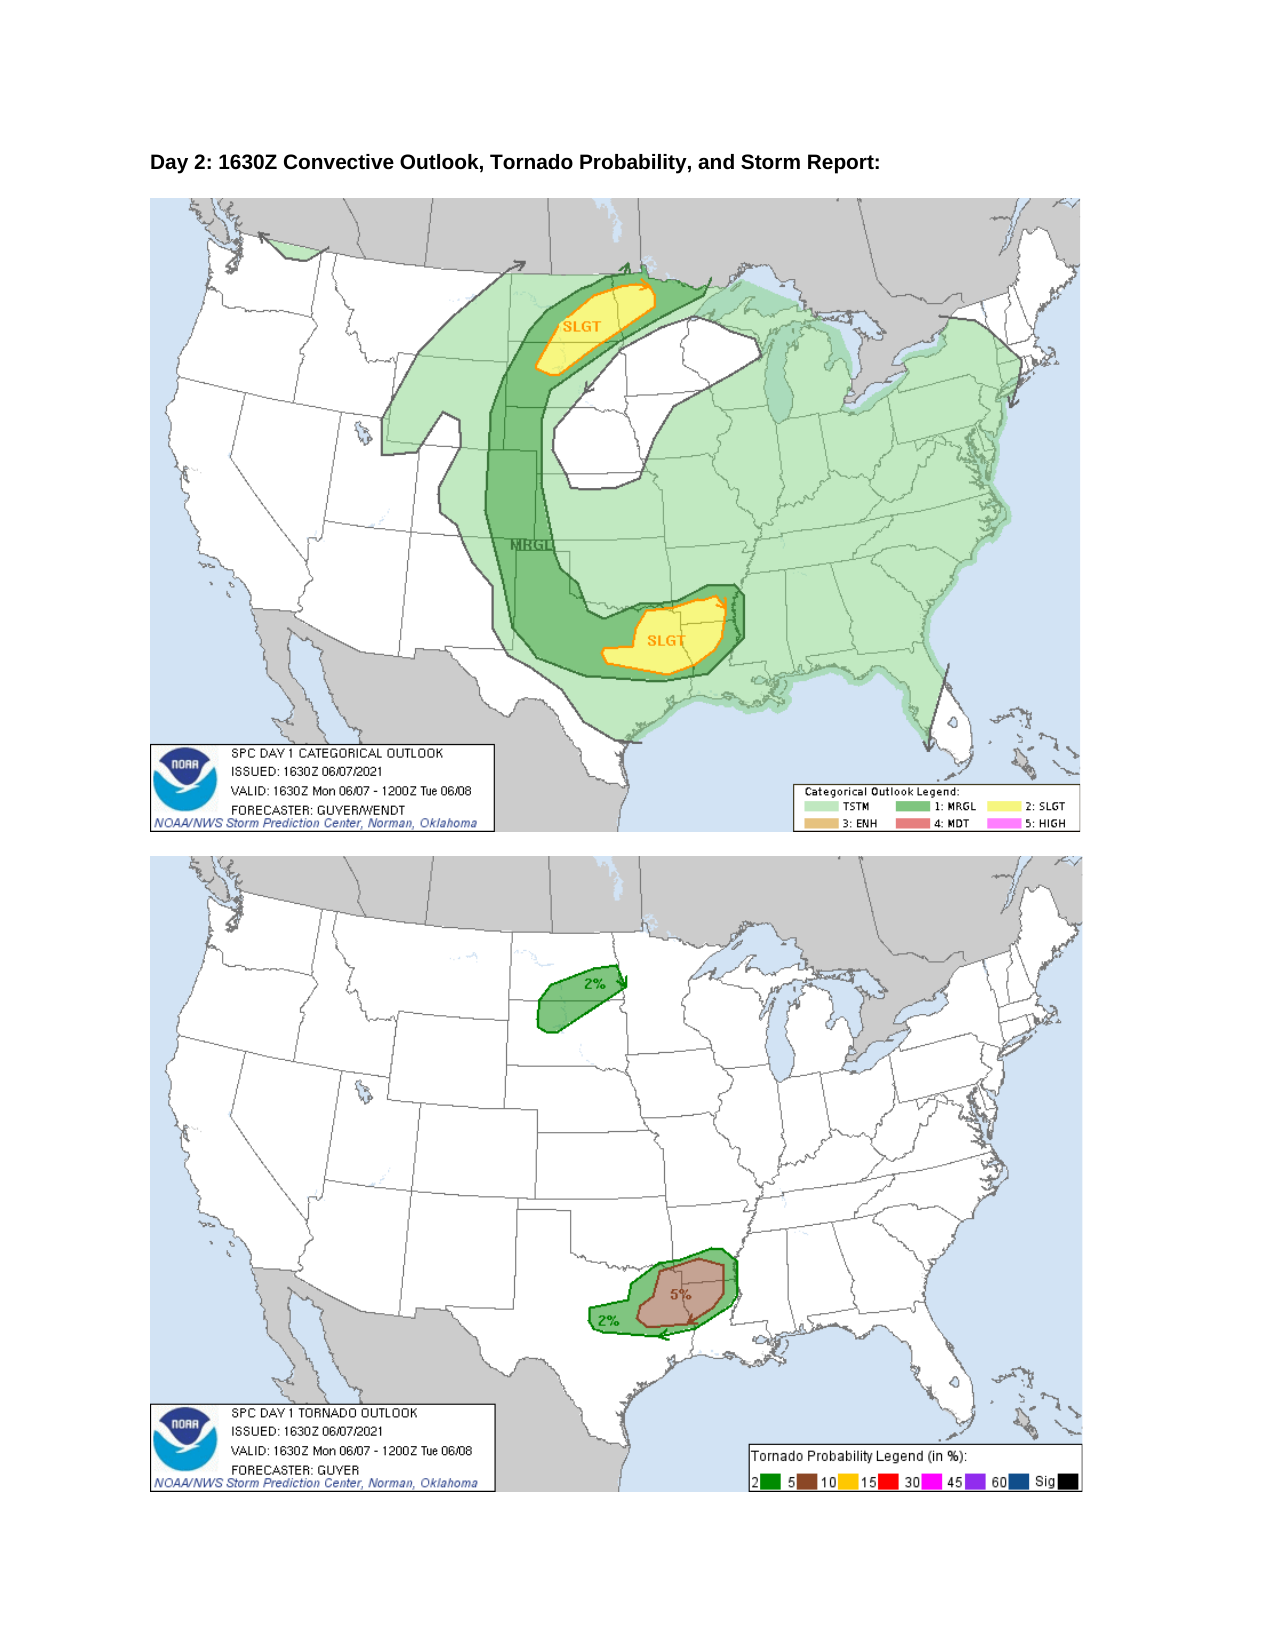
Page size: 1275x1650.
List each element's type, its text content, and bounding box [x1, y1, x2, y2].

picture [150, 856, 1083, 1492]
picture [150, 198, 1080, 832]
text Day 2: 1630Z Convective Outlook, Tornado Probability, and Storm Report: [150, 150, 1125, 174]
